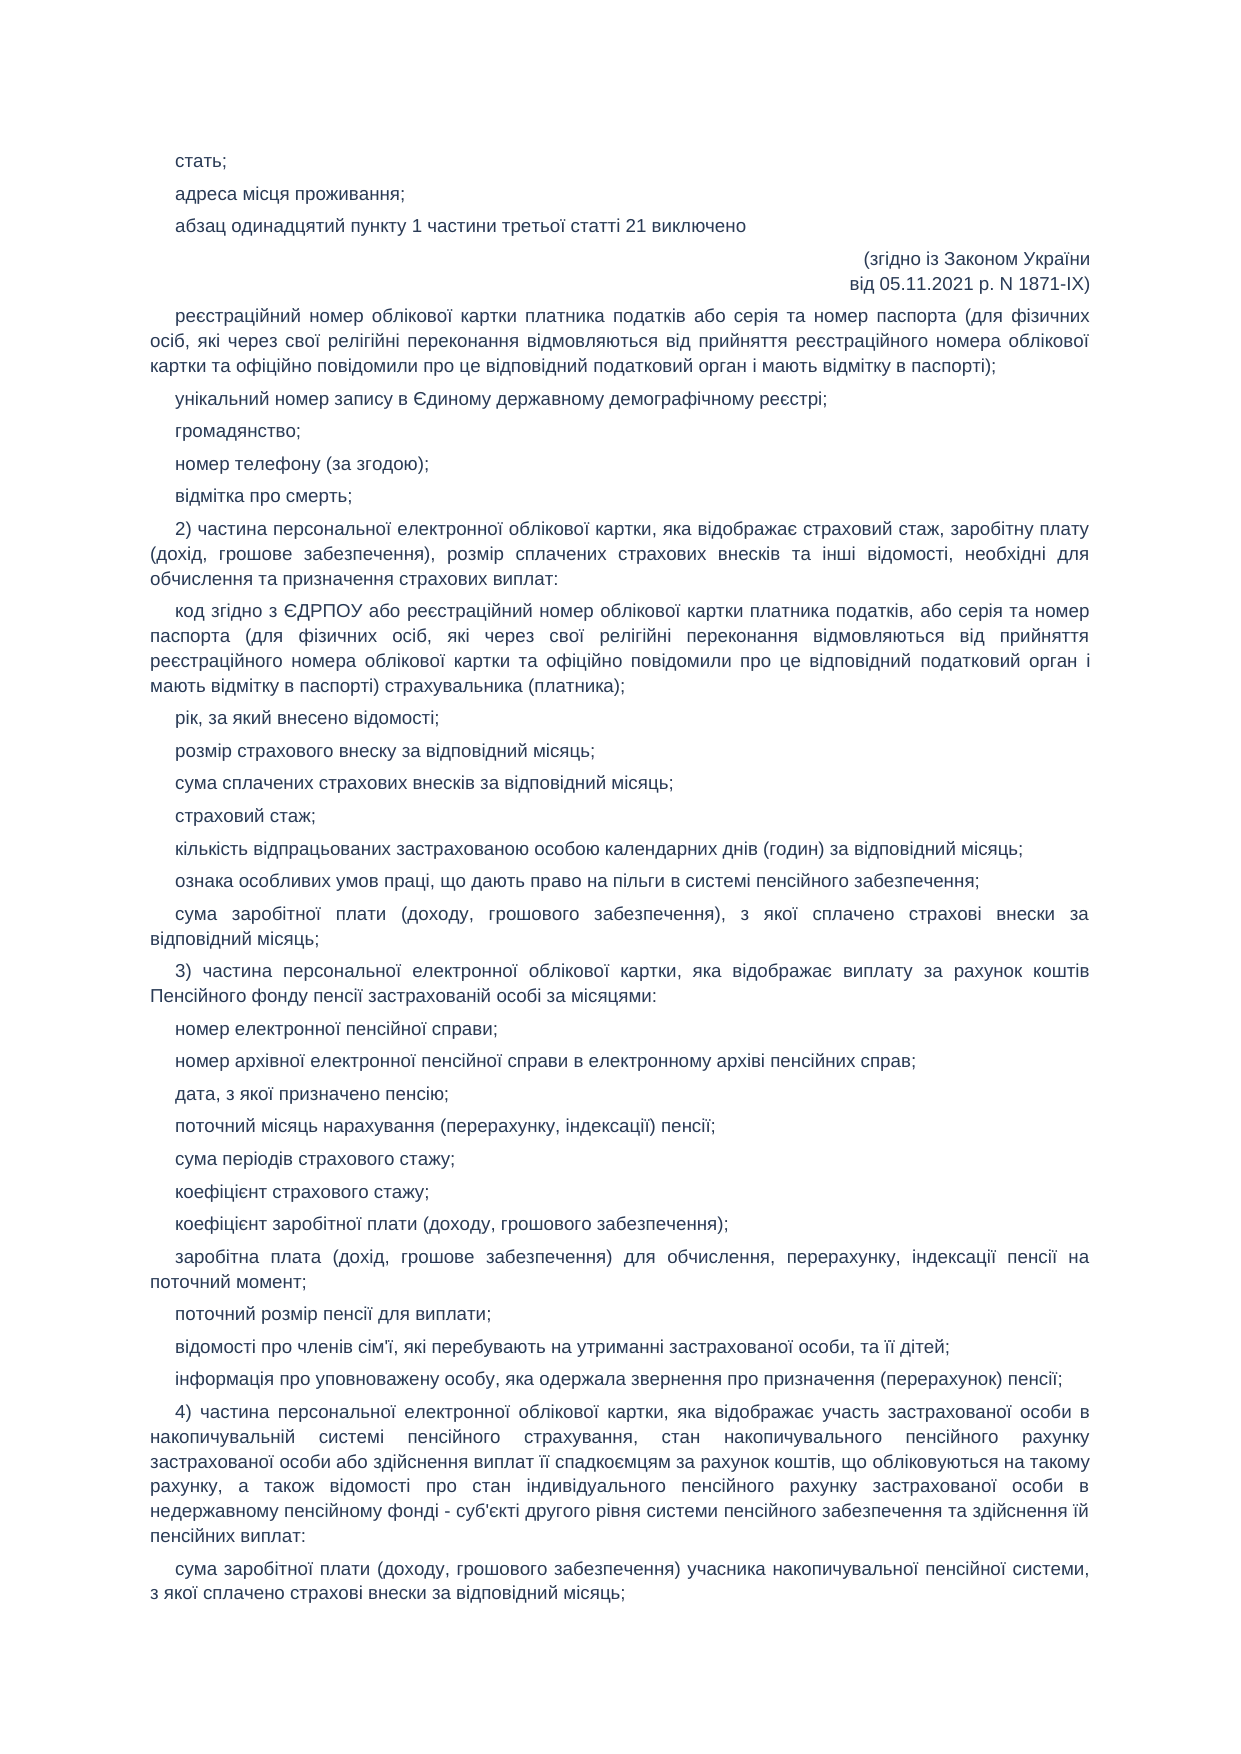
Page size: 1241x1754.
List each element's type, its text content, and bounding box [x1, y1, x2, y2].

text сума заробітної плати (доходу, грошового забезпечення), з якої сплачено страхові внески за відповідний місяць; [150, 903, 1090, 949]
text рік, за який внесено відомості; [150, 707, 1090, 728]
text відмітка про смерть; [150, 485, 1090, 507]
text інформація про уповноважену особу, яка одержала звернення про призначення (перерахунок) пенсії; [150, 1368, 1090, 1390]
text 4) частина персональної електронної облікової картки, яка відображає участь застрахованої особи в накопичувальній системі пенсійного страхування, стан накопичувального пенсійного рахунку застрахованої особи або здійснення виплат її спадкоємцям за рахунок коштів, що обліковуються на такому рахунку, а також відомості про стан індивідуального пенсійного рахунку застрахованої особи в недержавному пенсійному фонді - суб'єкті другого рівня системи пенсійного забезпечення та здійснення їй пенсійних виплат: [150, 1401, 1090, 1546]
text унікальний номер запису в Єдиному державному демографічному реєстрі; [150, 387, 1090, 409]
text коефіцієнт страхового стажу; [150, 1180, 1090, 1202]
text дата, з якої призначено пенсію; [150, 1083, 1090, 1104]
text поточний розмір пенсії для виплати; [150, 1303, 1090, 1324]
text страховий стаж; [150, 805, 1090, 826]
text ознака особливих умов праці, що дають право на пільги в системі пенсійного забезпечення; [150, 870, 1090, 892]
text коефіцієнт заробітної плати (доходу, грошового забезпечення); [150, 1213, 1090, 1234]
text номер електронної пенсійної справи; [150, 1017, 1090, 1039]
text сума заробітної плати (доходу, грошового забезпечення) учасника накопичувальної пенсійної системи, з якої сплачено страхові внески за відповідний місяць; [150, 1557, 1090, 1604]
text розмір страхового внеску за відповідний місяць; [150, 739, 1090, 761]
text сума сплачених страхових внесків за відповідний місяць; [150, 772, 1090, 794]
text відомості про членів сім'ї, які перебувають на утриманні застрахованої особи, та її дітей; [150, 1336, 1090, 1357]
text номер архівної електронної пенсійної справи в електронному архіві пенсійних справ; [150, 1050, 1090, 1072]
text код згідно з ЄДРПОУ або реєстраційний номер облікової картки платника податків, або серія та номер паспорта (для фізичних осіб, які через свої релігійні переконання відмовляються від прийняття реєстраційного номера облікової картки та офіційно повідомили про це відповідний податковий орган і мають відмітку в паспорті) страхувальника (платника); [150, 600, 1090, 696]
text поточний місяць нарахування (перерахунку, індексації) пенсії; [150, 1115, 1090, 1137]
text заробітна плата (дохід, грошове забезпечення) для обчислення, перерахунку, індексації пенсії на поточний момент; [150, 1246, 1090, 1292]
text 2) частина персональної електронної облікової картки, яка відображає страховий стаж, заробітну плату (дохід, грошове забезпечення), розмір сплачених страхових внесків та інші відомості, необхідні для обчислення та призначення страхових виплат: [150, 518, 1090, 589]
text реєстраційний номер облікової картки платника податків або серія та номер паспорта (для фізичних осіб, які через свої релігійні переконання відмовляються від прийняття реєстраційного номера облікової картки та офіційно повідомили про це відповідний податковий орган і мають відмітку в паспорті); [150, 305, 1090, 376]
text громадянство; [150, 420, 1090, 442]
text сума періодів страхового стажу; [150, 1148, 1090, 1169]
text кількість відпрацьованих застрахованою особою календарних днів (годин) за відповідний місяць; [150, 837, 1090, 859]
text адреса місця проживання; [150, 183, 1090, 204]
text номер телефону (за згодою); [150, 453, 1090, 474]
text (згідно із Законом України від 05.11.2021 р. N 1871-IX) [150, 248, 1090, 294]
text абзац одинадцятий пункту 1 частини третьої статті 21 виключено [150, 215, 1090, 237]
text 3) частина персональної електронної облікової картки, яка відображає виплату за рахунок коштів Пенсійного фонду пенсії застрахованій особі за місяцями: [150, 960, 1090, 1006]
text стать; [150, 150, 1090, 172]
